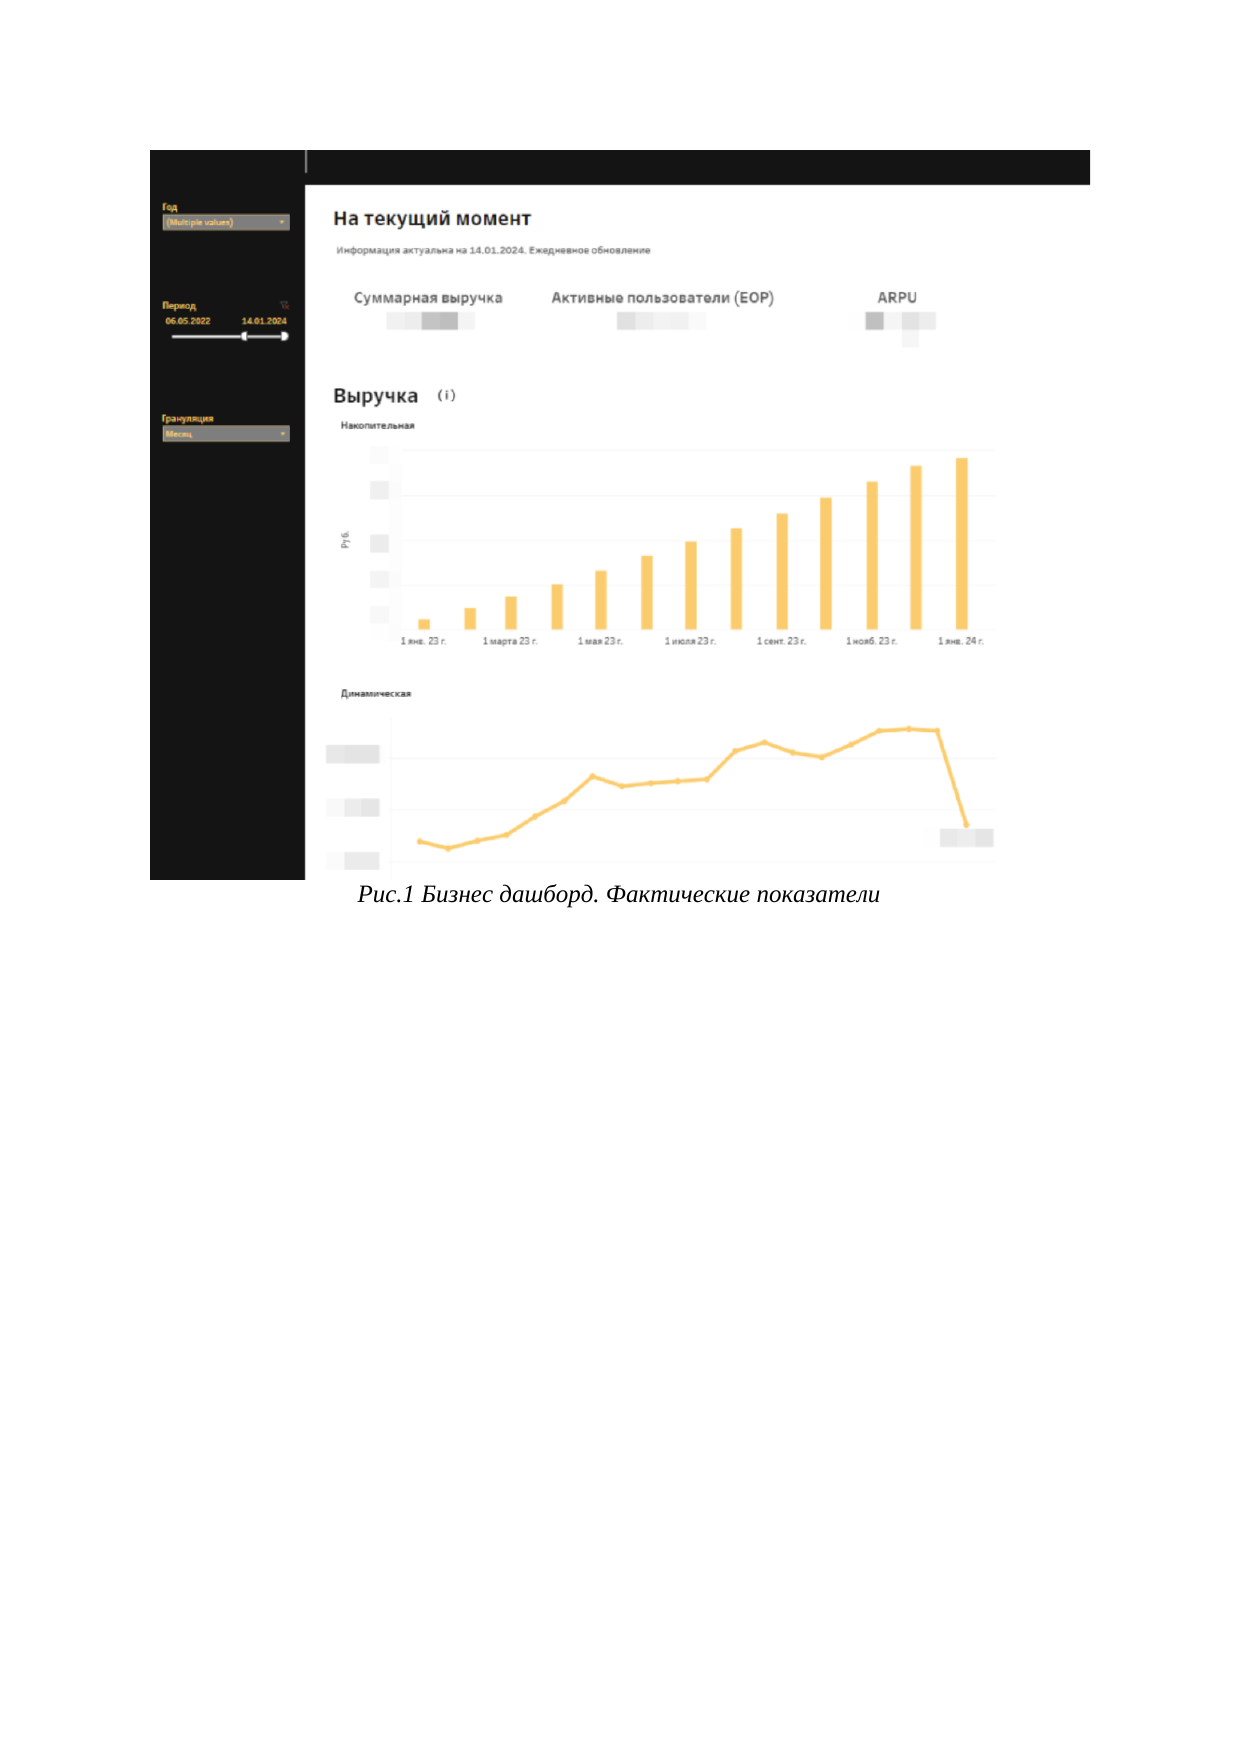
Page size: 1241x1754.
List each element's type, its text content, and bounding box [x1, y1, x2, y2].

picture [150, 150, 1091, 880]
text Рис.1 Бизнес дашборд. Фактические показатели [150, 880, 1090, 908]
